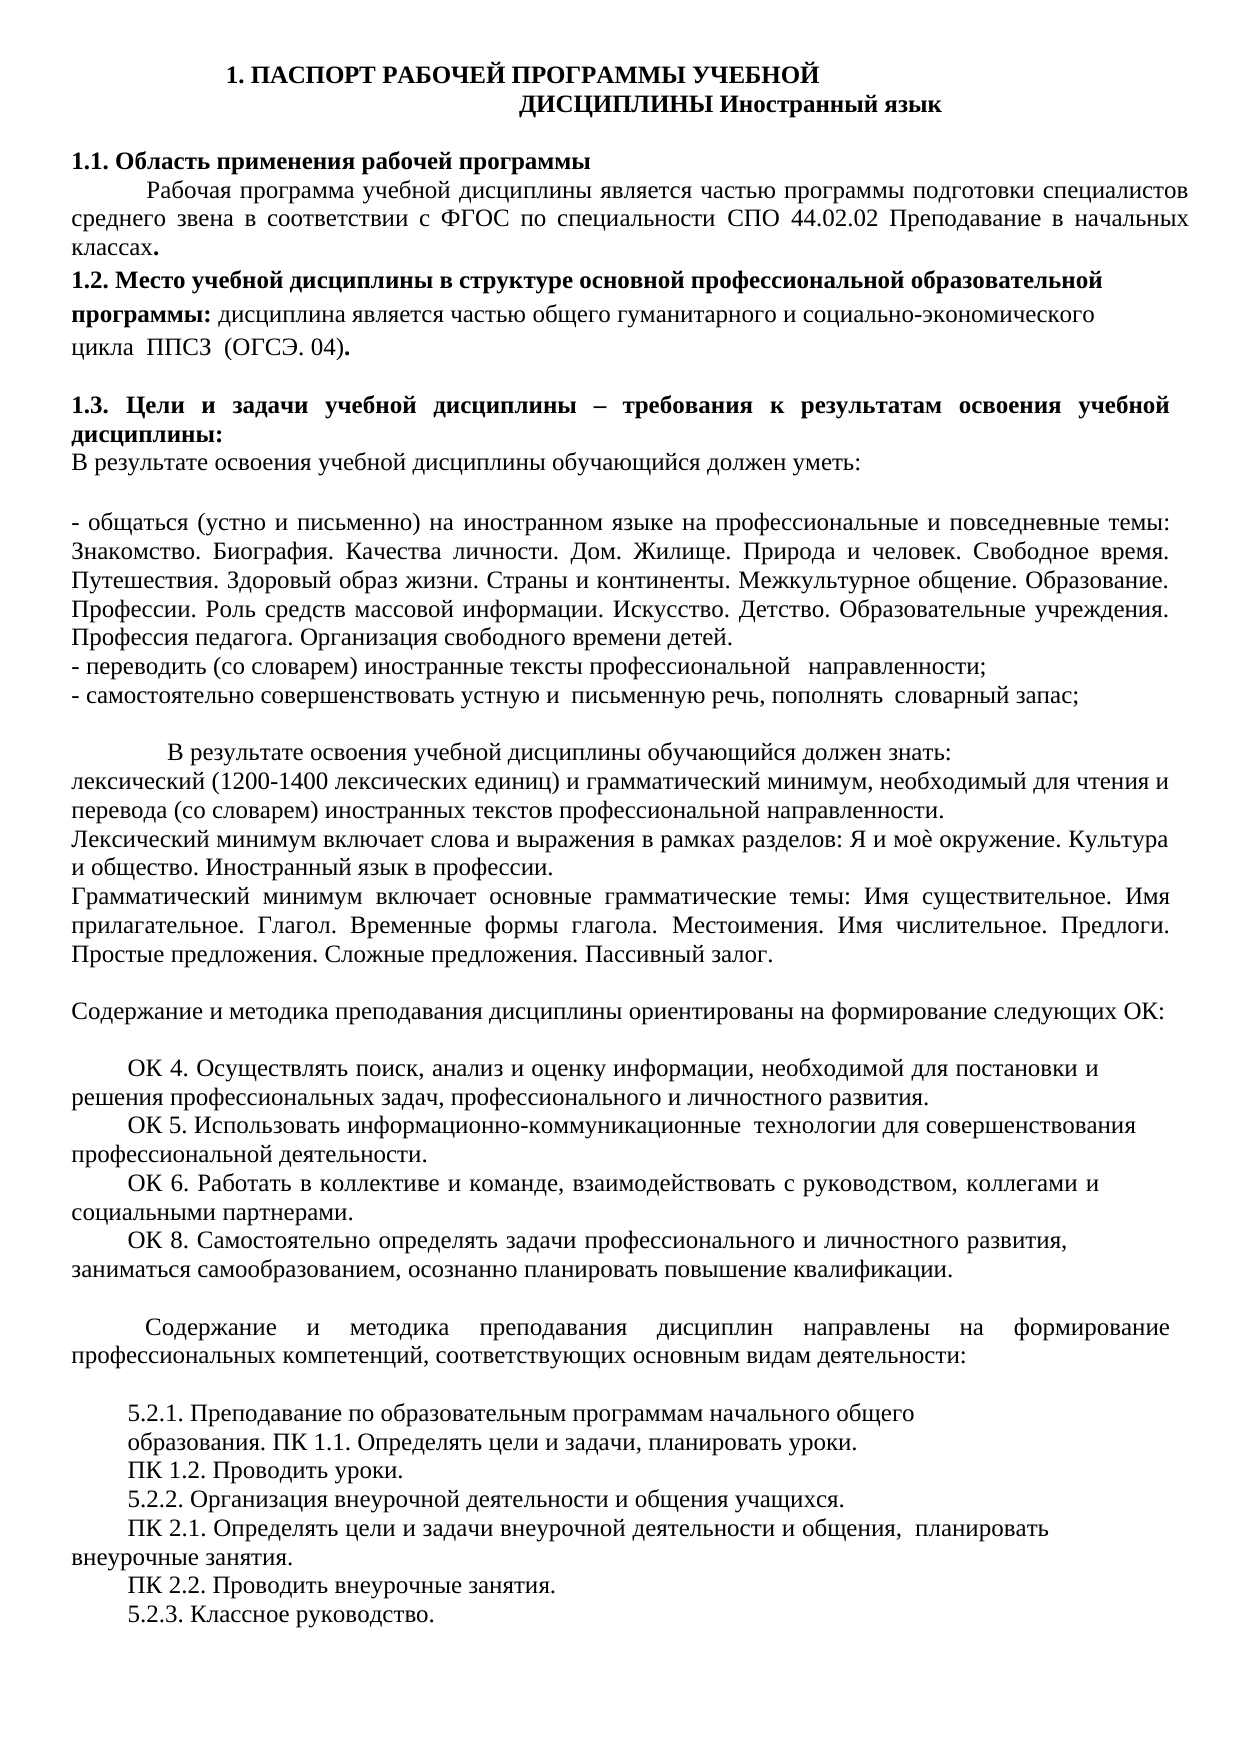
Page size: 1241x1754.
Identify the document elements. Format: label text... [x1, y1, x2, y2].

text ОК 8. Самостоятельно определять задачи профессионального и личностного развития, заниматься самообразованием, осознанно планировать повышение квалификации. [71, 1225, 1174, 1283]
subtitle ПАСПОРТ РАБОЧЕЙ ПРОГРАММЫ УЧЕБНОЙ ДИСЦИПЛИНЫ Иностранный язык [226, 60, 1016, 117]
list Преподавание по образовательным программам начального общего образования. ПК 1.1. Определять цели и задачи, планировать уроки. [127, 1398, 1060, 1455]
text Рабочая программа учебной дисциплины является частью программы подготовки специалистов среднего звена в соответствии с ФГОС по специальности СПО 44.02.02 Преподавание в начальных классах. [71, 175, 1189, 261]
list Место учебной дисциплины в структуре основной профессиональной образовательной программы: дисциплина является частью общего гуманитарного и социально-экономического цикла ППСЗ (ОГСЭ. 04). [71, 266, 1153, 361]
text В результате освоения учебной дисциплины обучающийся должен знать: [167, 737, 1201, 766]
text Содержание и методика преподавания дисциплины ориентированы на формирование следующих ОК: [71, 996, 1201, 1025]
text Грамматический минимум включает основные грамматические темы: Имя существительное. Имя прилагательное. Глагол. Временные формы глагола. Местоимения. Имя числительное. Предлоги. Простые предложения. Сложные предложения. Пассивный залог. [71, 881, 1170, 967]
list Классное руководство. [127, 1599, 1201, 1628]
list самостоятельно совершенствовать устную и письменную речь, пополнять словарный запас; [71, 680, 1201, 709]
text ПК 2.2. Проводить внеурочные занятия. [127, 1570, 1201, 1599]
subtitle Цели и задачи учебной дисциплины – требования к результатам освоения учебной дисциплины: [71, 390, 1170, 448]
text ПК 1.2. Проводить уроки. [127, 1455, 1201, 1484]
text ОК 4. Осуществлять поиск, анализ и оценку информации, необходимой для постановки и решения профессиональных задач, профессионального и личностного развития. [71, 1053, 1174, 1110]
text В результате освоения учебной дисциплины обучающийся должен уметь: [71, 448, 1201, 476]
text Содержание и методика преподавания дисциплин направлены на формирование профессиональных компетенций, соответствующих основным видам деятельности: [71, 1312, 1170, 1369]
list Организация внеурочной деятельности и общения учащихся. [127, 1484, 1201, 1513]
text ОК 5. Использовать информационно-коммуникационные технологии для совершенствования профессиональной деятельности. [71, 1110, 1201, 1168]
list общаться (устно и письменно) на иностранном языке на профессиональные и повседневные темы: Знакомство. Биография. Качества личности. Дом. Жилище. Природа и человек. Свободное время. Путешествия. Здоровый образ жизни. Страны и континенты. Межкультурное общение. Образование. Профессии. Роль средств массовой информации. Искусство. Детство. Образовательные учреждения. Профессия педагога. Организация свободного времени детей. [71, 507, 1171, 651]
list переводить (со словарем) иностранные тексты профессиональной направленности; [71, 651, 1201, 680]
list Область применения рабочей программы [71, 146, 1201, 175]
text лексический (1200-1400 лексических единиц) и грамматический минимум, необходимый для чтения и перевода (со словарем) иностранных текстов профессиональной направленности. [71, 766, 1170, 824]
text ОК 6. Работать в коллективе и команде, взаимодействовать с руководством, коллегами и социальными партнерами. [71, 1168, 1201, 1225]
text ПК 2.1. Определять цели и задачи внеурочной деятельности и общения, планировать внеурочные занятия. [71, 1513, 1174, 1570]
text Лексический минимум включает слова и выражения в рамках разделов: Я и моѐ окружение. Культура и общество. Иностранный язык в профессии. [71, 824, 1169, 881]
